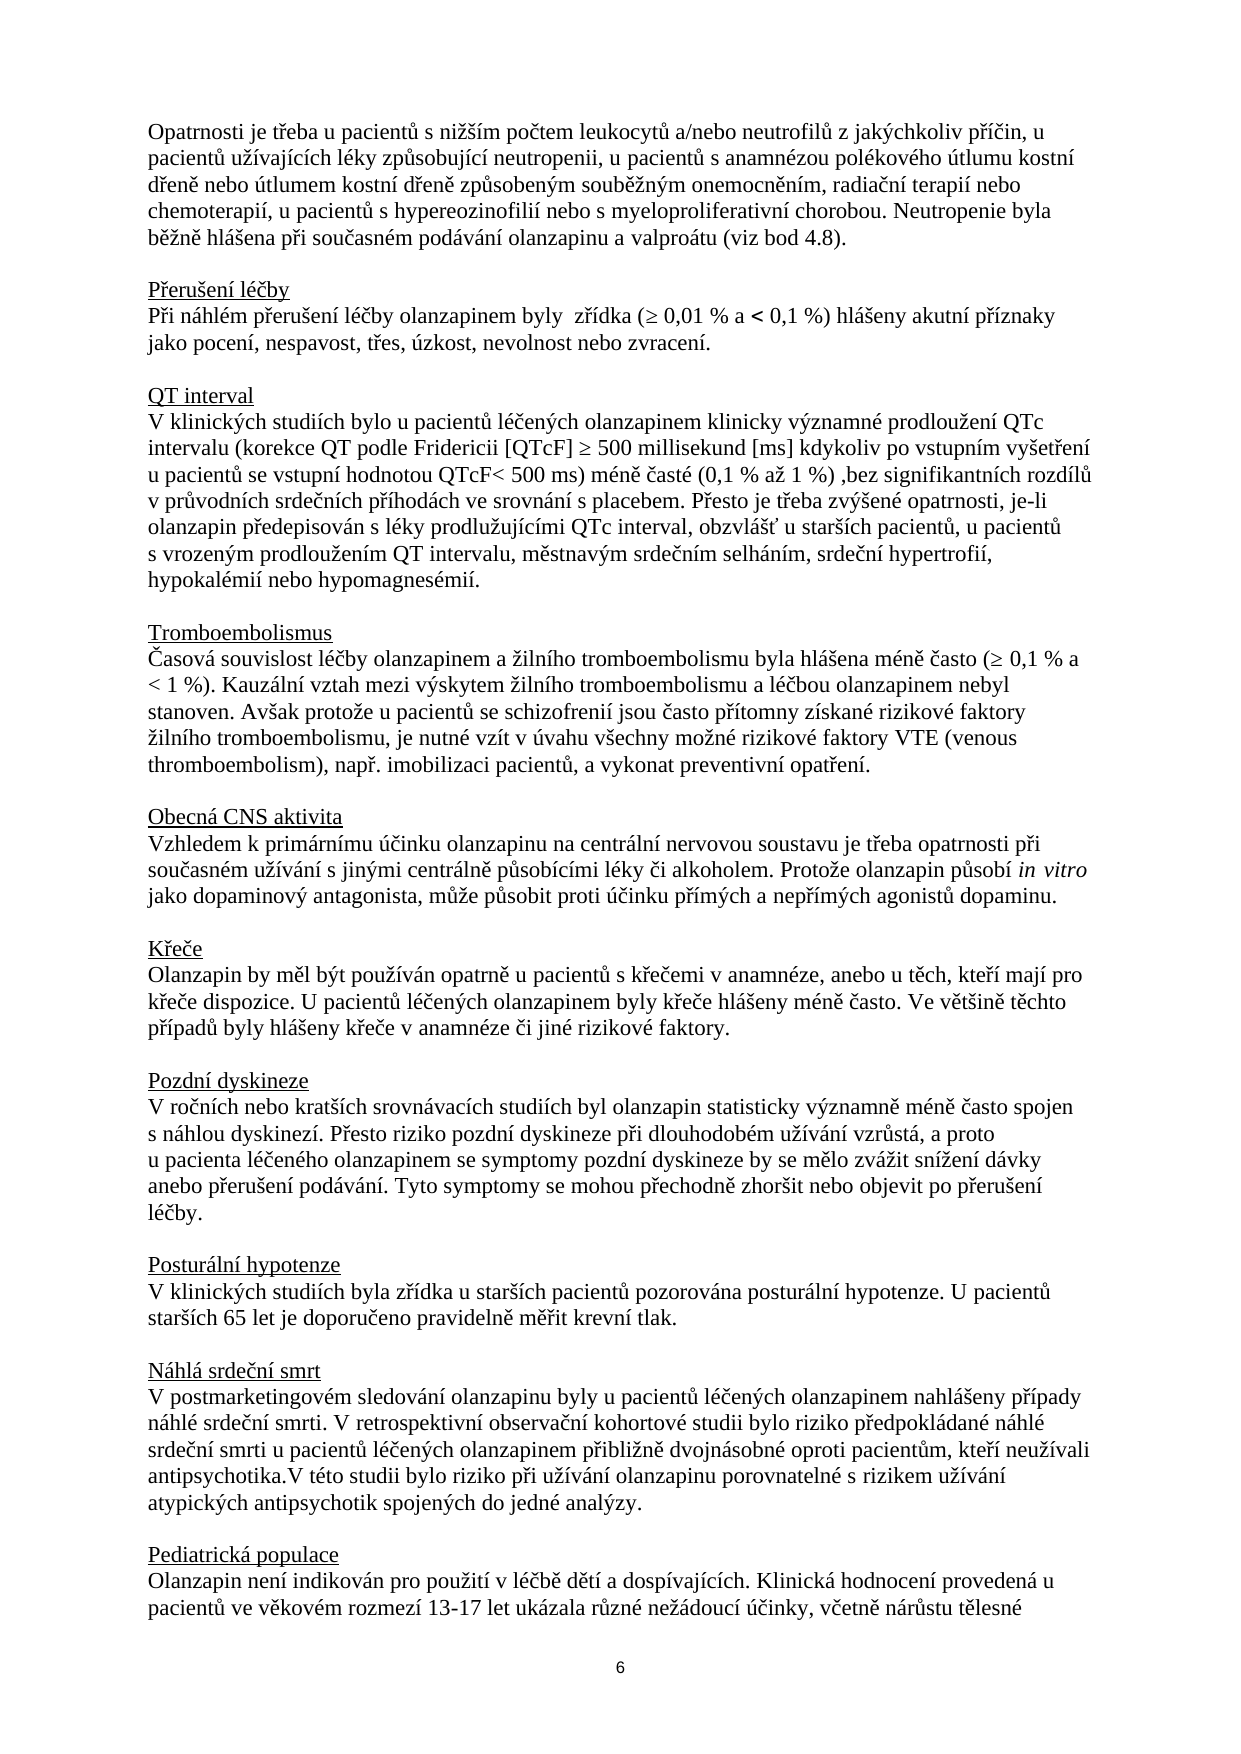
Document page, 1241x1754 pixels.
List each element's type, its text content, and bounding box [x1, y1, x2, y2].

text Náhlá srdeční smrt [148, 1357, 1092, 1383]
text V postmarketingovém sledování olanzapinu byly u pacientů léčených olanzapinem nahlášeny případy náhlé srdeční smrti. V retrospektivní observační kohortové studii bylo riziko předpokládané náhlé srdeční smrti u pacientů léčených olanzapinem přibližně dvojnásobné oproti pacientům, kteří neužívali antipsychotika.V této studii bylo riziko při užívání olanzapinu porovnatelné s rizikem užívání atypických antipsychotik spojených do jedné analýzy. [148, 1383, 1092, 1515]
text Pozdní dyskineze [148, 1067, 1092, 1093]
text Pediatrická populace [148, 1541, 1092, 1568]
text Obecná CNS aktivita [148, 803, 1092, 830]
text Olanzapin by měl být používán opatrně u pacientů s křečemi v anamnéze, anebo u těch, kteří mají pro křeče dispozice. U pacientů léčených olanzapinem byly křeče hlášeny méně často. Ve většině těchto případů byly hlášeny křeče v anamnéze či jiné rizikové faktory. [148, 961, 1092, 1041]
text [148, 1568, 1092, 1620]
text Tromboembolismus [148, 619, 1092, 645]
text Křeče [148, 935, 1092, 961]
text Opatrnosti je třeba u pacientů s nižším počtem leukocytů a/nebo neutrofilů z jakýchkoliv příčin, u pacientů užívajících léky způsobující neutropenii, u pacientů s anamnézou polékového útlumu kostní dřeně nebo útlumem kostní dřeně způsobeným souběžným onemocněním, radiační terapií nebo chemoterapií, u pacientů s hypereozinofilií nebo s myeloproliferativní chorobou. Neutropenie byla běžně hlášena při současném podávání olanzapinu a valproátu (viz bod 4.8). [148, 118, 1092, 250]
text Časová souvislost léčby olanzapinem a žilního tromboembolismu byla hlášena méně často (≥ 0,1 % a < 1 %). Kauzální vztah mezi výskytem žilního tromboembolismu a léčbou olanzapinem nebyl stanoven. Avšak protože u pacientů se schizofrenií jsou často přítomny získané rizikové faktory žilního tromboembolismu, je nutné vzít v úvahu všechny možné rizikové faktory VTE (venous thromboembolism), např. imobilizaci pacientů, a vykonat preventivní opatření. [148, 645, 1092, 777]
text Při náhlém přerušení léčby olanzapinem byly zřídka (≥ 0,01 % a 0,1 %) hlášeny akutní příznaky jako pocení, nespavost, třes, úzkost, nevolnost nebo zvracení. [148, 303, 1092, 355]
text Vzhledem k primárnímu účinku olanzapinu na centrální nervovou soustavu je třeba opatrnosti při současném užívání s jinými centrálně působícími léky či alkoholem. Protože olanzapin působí in vitro jako dopaminový antagonista, může působit proti účinku přímých a nepřímých agonistů dopaminu. [148, 830, 1092, 909]
text Posturální hypotenze [148, 1251, 1092, 1278]
text V ročních nebo kratších srovnávacích studiích byl olanzapin statisticky významně méně často spojen s náhlou dyskinezí. Přesto riziko pozdní dyskineze při dlouhodobém užívání vzrůstá, a proto u pacienta léčeného olanzapinem se symptomy pozdní dyskineze by se mělo zvážit snížení dávky anebo přerušení podávání. Tyto symptomy se mohou přechodně zhoršit nebo objevit po přerušení léčby. [148, 1093, 1092, 1225]
text V klinických studiích bylo u pacientů léčených olanzapinem klinicky významné prodloužení QTc intervalu (korekce QT podle Fridericii [QTcF] ≥ 500 millisekund [ms] kdykoliv po vstupním vyšetření u pacientů se vstupní hodnotou QTcF< 500 ms) méně časté (0,1 % až 1 %) ,bez signifikantních rozdílů v průvodních srdečních příhodách ve srovnání s placebem. Přesto je třeba zvýšené opatrnosti, je-li olanzapin předepisován s léky prodlužujícími QTc interval, obzvlášť u starších pacientů, u pacientů s vrozeným prodloužením QT intervalu, městnavým srdečním selháním, srdeční hypertrofií, hypokalémií nebo hypomagnesémií. [148, 408, 1092, 592]
text V klinických studiích byla zřídka u starších pacientů pozorována posturální hypotenze. U pacientů starších 65 let je doporučeno pravidelně měřit krevní tlak. [148, 1278, 1092, 1330]
text Přerušení léčby [148, 276, 1092, 303]
text QT interval [148, 382, 1092, 408]
